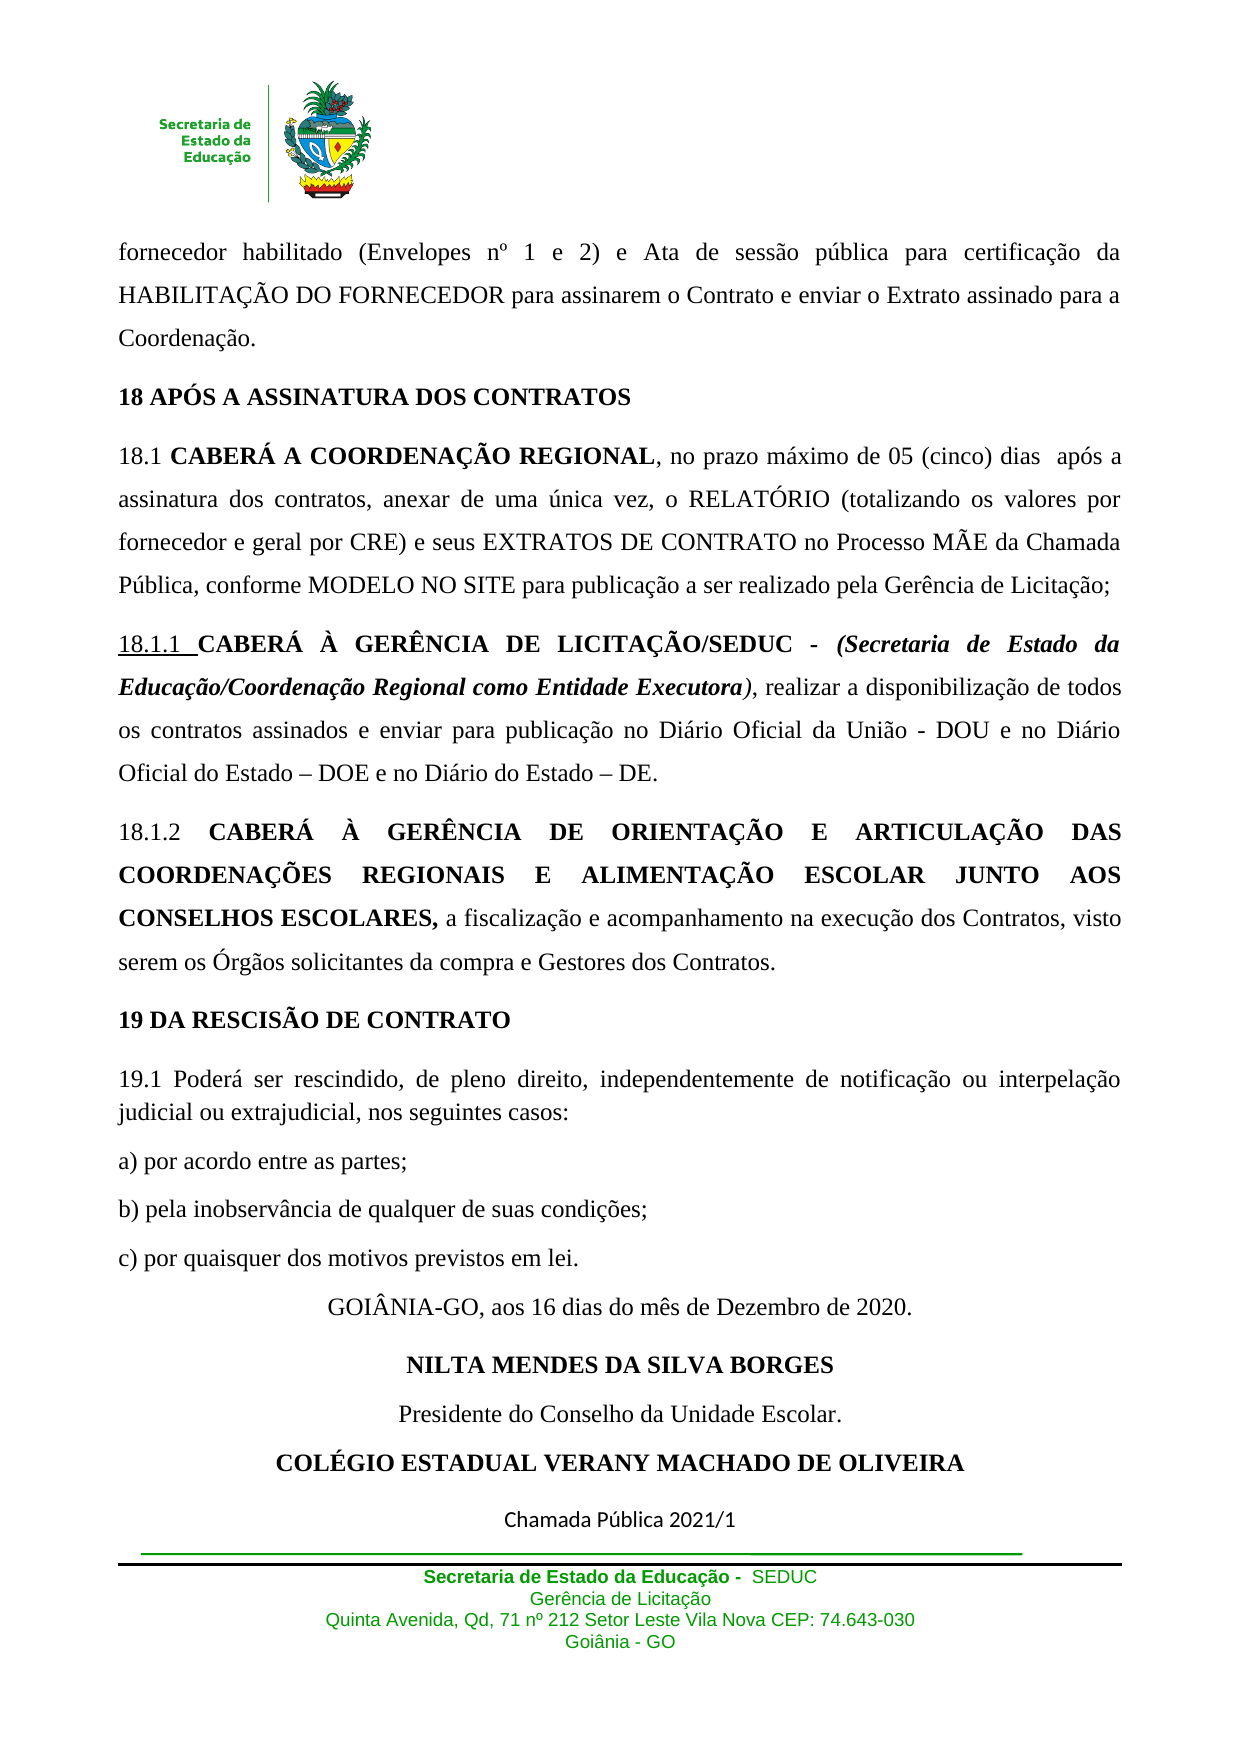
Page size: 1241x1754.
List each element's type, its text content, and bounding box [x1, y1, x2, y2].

text 19.1 Poderá ser rescindido, de pleno direito, independentemente de notificação ou interpelação judicial ou extrajudicial, nos seguintes casos: [118, 1064, 1122, 1126]
text GOIÂNIA-GO, aos 16 dias do mês de Dezembro de 2020. [118, 1292, 1122, 1320]
text Presidente do Conselho da Unidade Escolar. [118, 1399, 1122, 1428]
text 19 DA RESCISÃO DE CONTRATO [118, 1005, 1122, 1034]
picture [118, 73, 412, 210]
text COLÉGIO ESTADUAL VERANY MACHADO DE OLIVEIRA [118, 1448, 1122, 1476]
text 18.1 CABERÁ A COORDENAÇÃO REGIONAL, no prazo máximo de 05 (cinco) dias após a assinatura dos contratos, anexar de uma única vez, o RELATÓRIO (totalizando os valores por fornecedor e geral por CRE) e seus EXTRATOS DE CONTRATO no Processo MÃE da Chamada Pública, conforme MODELO NO SITE para publicação a ser realizado pela Gerência de Licitação; [118, 441, 1122, 599]
text c) por quaisquer dos motivos previstos em lei. [118, 1243, 1122, 1272]
text a) por acordo entre as partes; [118, 1146, 1122, 1174]
text 18 APÓS A ASSINATURA DOS CONTRATOS [118, 382, 1122, 411]
text NILTA MENDES DA SILVA BORGES [118, 1350, 1122, 1379]
text b) pela inobservância de qualquer de suas condições; [118, 1194, 1122, 1223]
text 18.1.2 CABERÁ À GERÊNCIA DE ORIENTAÇÃO E ARTICULAÇÃO DAS COORDENAÇÕES REGIONAIS E ALIMENTAÇÃO ESCOLAR JUNTO AOS CONSELHOS ESCOLARES, a fiscalização e acompanhamento na execução dos Contratos, visto serem os Órgãos solicitantes da compra e Gestores dos Contratos. [118, 817, 1122, 975]
text 18.1.1 CABERÁ À GERÊNCIA DE LICITAÇÃO/SEDUC - (Secretaria de Estado da Educação/Coordenação Regional como Entidade Executora), realizar a disponibilização de todos os contratos assinados e enviar para publicação no Diário Oficial da União - DOU e no Diário Oficial do Estado – DOE e no Diário do Estado – DE. [118, 629, 1122, 787]
